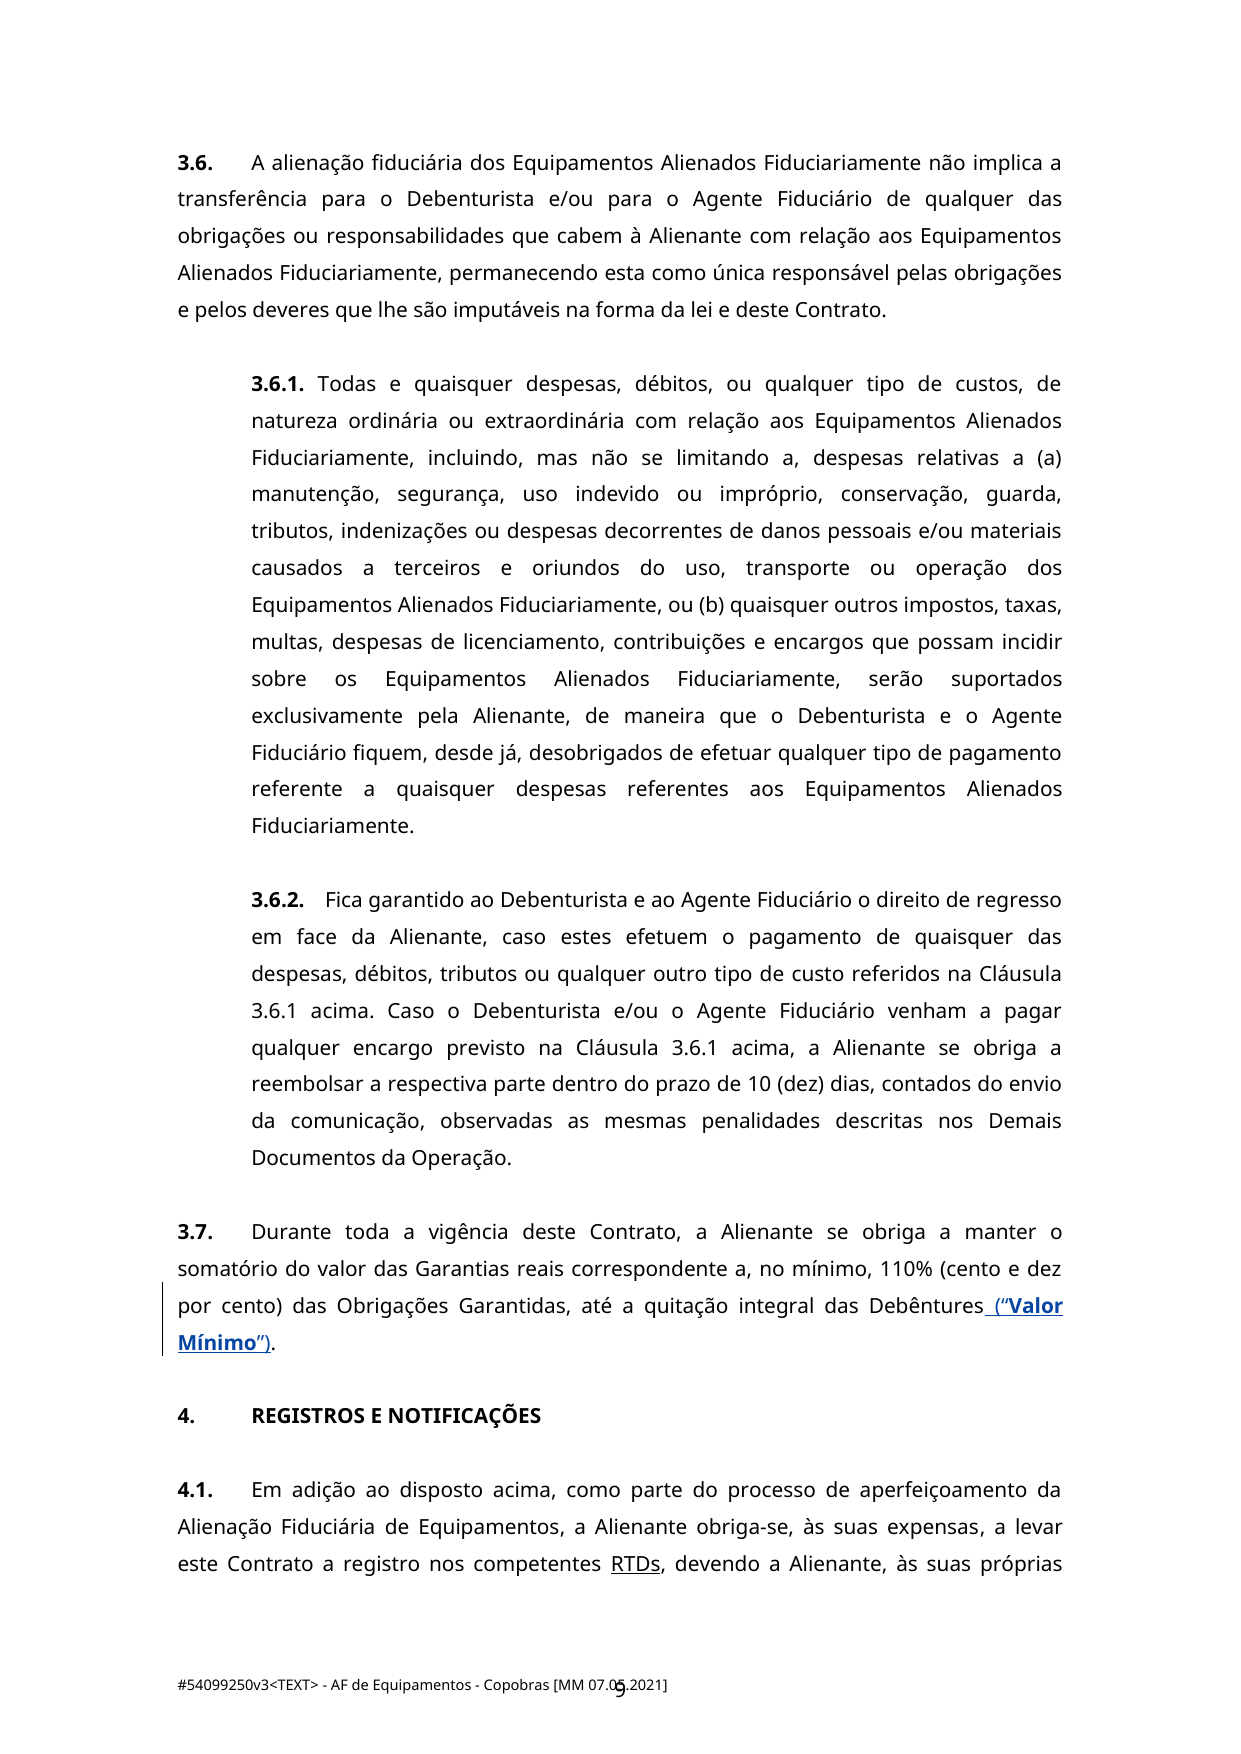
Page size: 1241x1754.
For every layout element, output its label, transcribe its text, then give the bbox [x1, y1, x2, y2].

text 3.7. Durante toda a vigência deste Contrato, a Alienante se obriga a manter o somatório do valor das Garantias reais correspondente a, no mínimo, 110% (cento e dez por cento) das Obrigações Garantidas, até a quitação integral das Debêntures. [177, 1217, 1063, 1356]
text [177, 1475, 1063, 1577]
text 3.6.1. Todas e quaisquer despesas, débitos, ou qualquer tipo de custos, de natureza ordinária ou extraordinária com relação aos Equipamentos Alienados Fiduciariamente, incluindo, mas não se limitando a, despesas relativas a (a) manutenção, segurança, uso indevido ou impróprio, conservação, guarda, tributos, indenizações ou despesas decorrentes de danos pessoais e/ou materiais causados a terceiros e oriundos do uso, transporte ou operação dos Equipamentos Alienados Fiduciariamente, ou (b) quaisquer outros impostos, taxas, multas, despesas de licenciamento, contribuições e encargos que possam incidir sobre os Equipamentos Alienados Fiduciariamente, serão suportados exclusivamente pela Alienante, de maneira que o Debenturista e o Agente Fiduciário fiquem, desde já, desobrigados de efetuar qualquer tipo de pagamento referente a quaisquer despesas referentes aos Equipamentos Alienados Fiduciariamente. [251, 369, 1063, 840]
text 3.6.2. Fica garantido ao Debenturista e ao Agente Fiduciário o direito de regresso em face da Alienante, caso estes efetuem o pagamento de quaisquer das despesas, débitos, tributos ou qualquer outro tipo de custo referidos na Cláusula 3.6.1 acima. Caso o Debenturista e/ou o Agente Fiduciário venham a pagar qualquer encargo previsto na Cláusula 3.6.1 acima, a Alienante se obriga a reembolsar a respectiva parte dentro do prazo de 10 (dez) dias, contados do envio da comunicação, observadas as mesmas penalidades descritas nos Demais Documentos da Operação. [251, 885, 1063, 1172]
text 4. REGISTROS E NOTIFICAÇÕES [177, 1401, 1063, 1430]
text 3.6. A alienação fiduciária dos Equipamentos Alienados Fiduciariamente não implica a transferência para o Debenturista e/ou para o Agente Fiduciário de qualquer das obrigações ou responsabilidades que cabem à Alienante com relação aos Equipamentos Alienados Fiduciariamente, permanecendo esta como única responsável pelas obrigações e pelos deveres que lhe são imputáveis na forma da lei e deste Contrato. [177, 148, 1063, 324]
